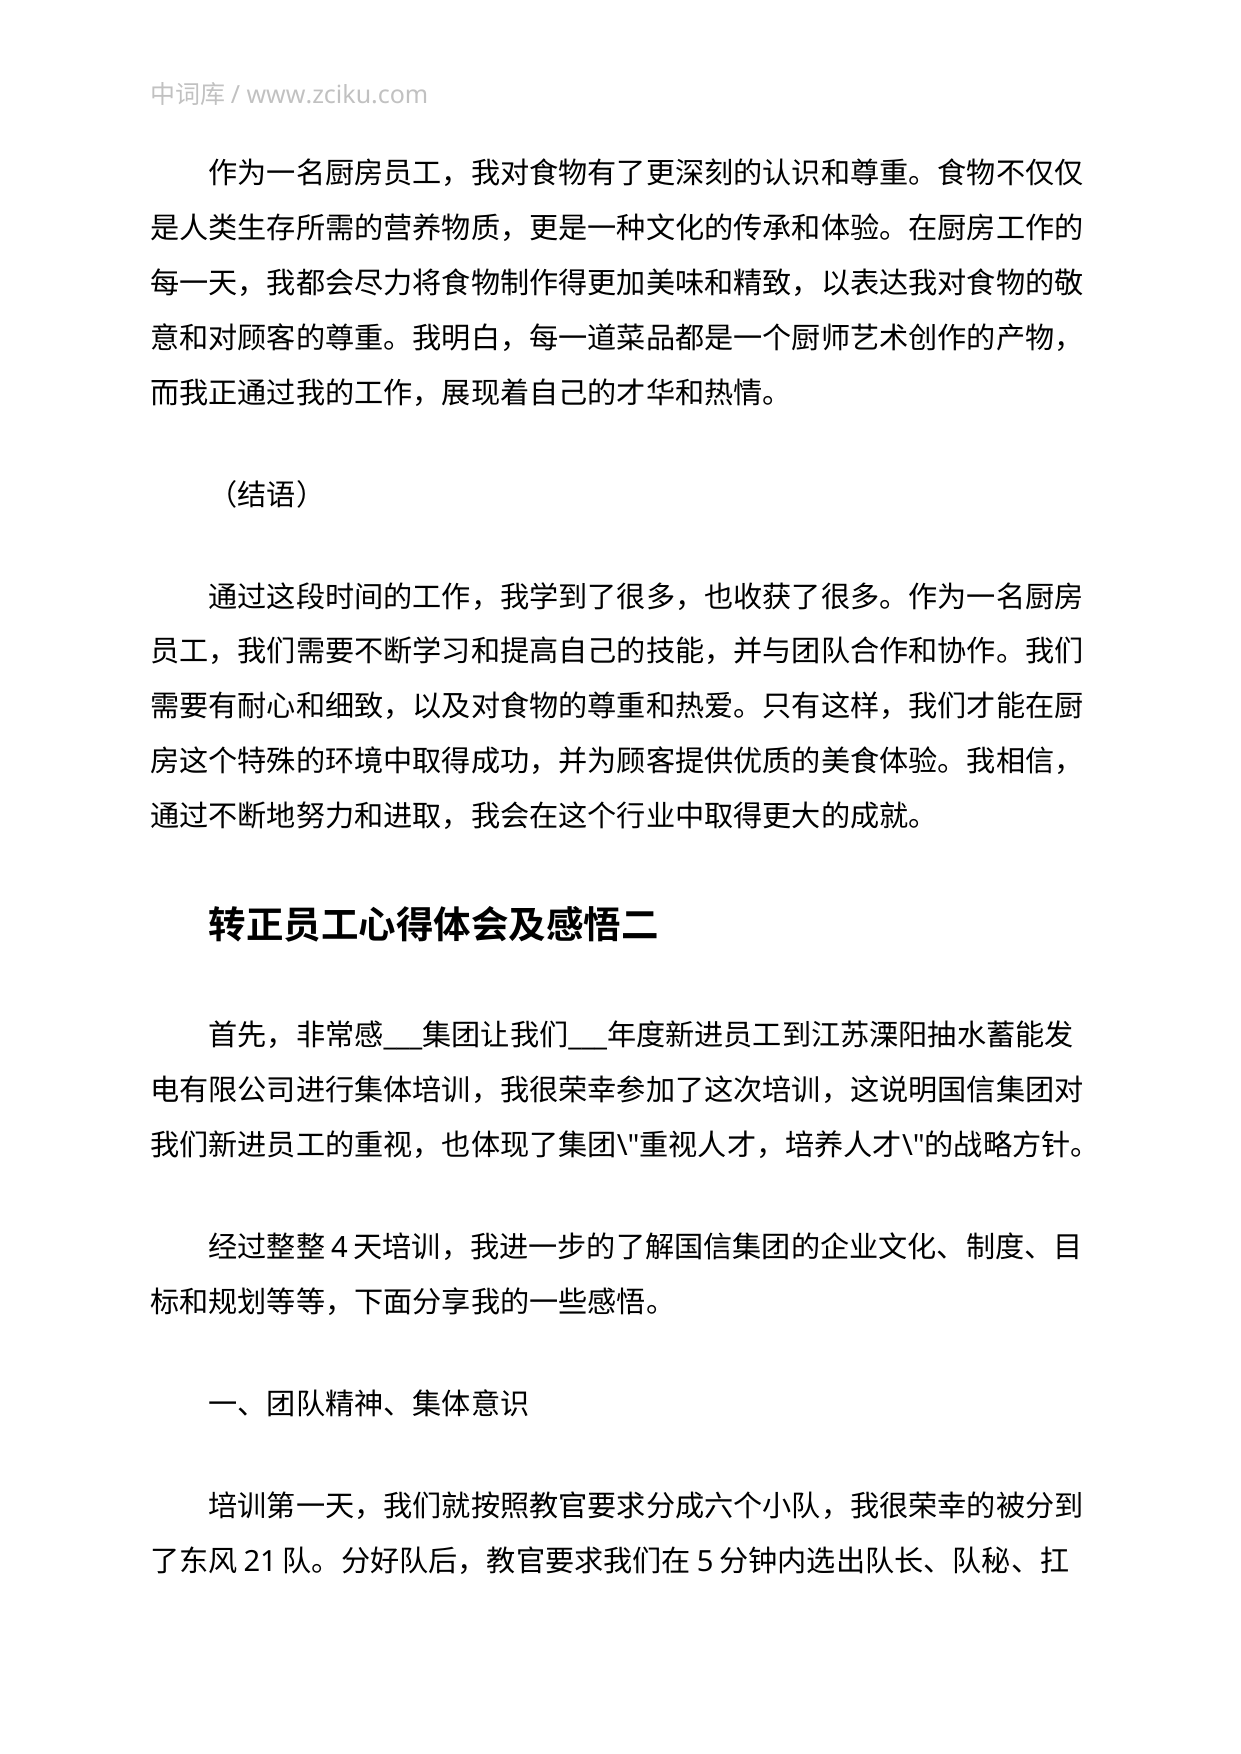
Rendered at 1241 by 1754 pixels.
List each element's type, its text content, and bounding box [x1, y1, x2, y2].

text 一、团队精神、集体意识 [150, 1381, 1090, 1423]
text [150, 1482, 1090, 1579]
text （结语） [150, 471, 1090, 514]
text 经过整整4天培训，我进一步的了解国信集团的企业文化、制度、目标和规划等等，下面分享我的一些感悟。 [150, 1224, 1090, 1321]
text 转正员工心得体会及感悟二 [150, 894, 1090, 949]
text 作为一名厨房员工，我对食物有了更深刻的认识和尊重。食物不仅仅是人类生存所需的营养物质，更是一种文化的传承和体验。在厨房工作的每一天，我都会尽力将食物制作得更加美味和精致，以表达我对食物的敬意和对顾客的尊重。我明白，每一道菜品都是一个厨师艺术创作的产物，而我正通过我的工作，展现着自己的才华和热情。 [150, 150, 1090, 412]
text 首先，非常感___集团让我们___年度新进员工到江苏溧阳抽水蓄能发电有限公司进行集体培训，我很荣幸参加了这次培训，这说明国信集团对我们新进员工的重视，也体现了集团\"重视人才，培养人才\"的战略方针。 [150, 1012, 1090, 1164]
text 通过这段时间的工作，我学到了很多，也收获了很多。作为一名厨房员工，我们需要不断学习和提高自己的技能，并与团队合作和协作。我们需要有耐心和细致，以及对食物的尊重和热爱。只有这样，我们才能在厨房这个特殊的环境中取得成功，并为顾客提供优质的美食体验。我相信，通过不断地努力和进取，我会在这个行业中取得更大的成就。 [150, 573, 1090, 835]
